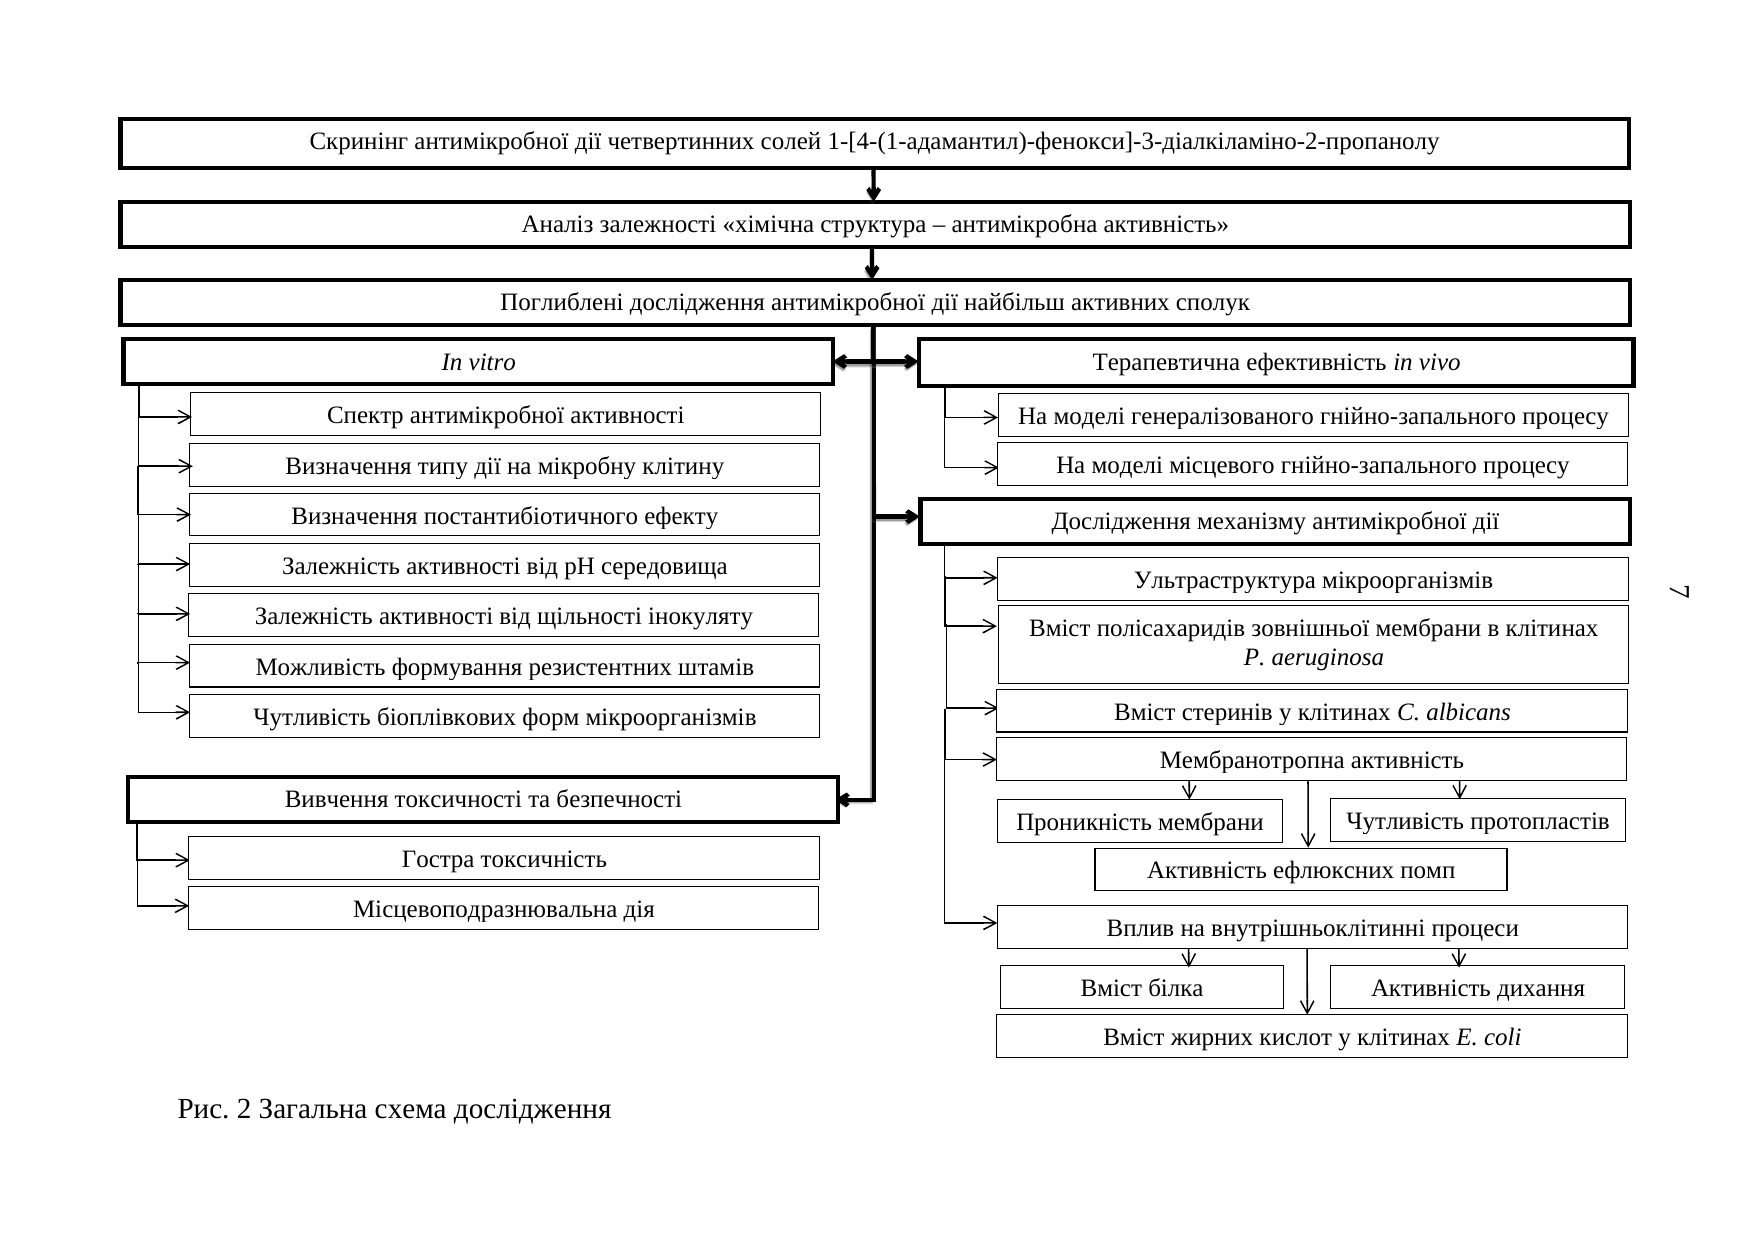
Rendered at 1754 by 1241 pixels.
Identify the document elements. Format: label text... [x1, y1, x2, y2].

text Рис. 2 Загальна схема дослідження [118, 1091, 1636, 1124]
